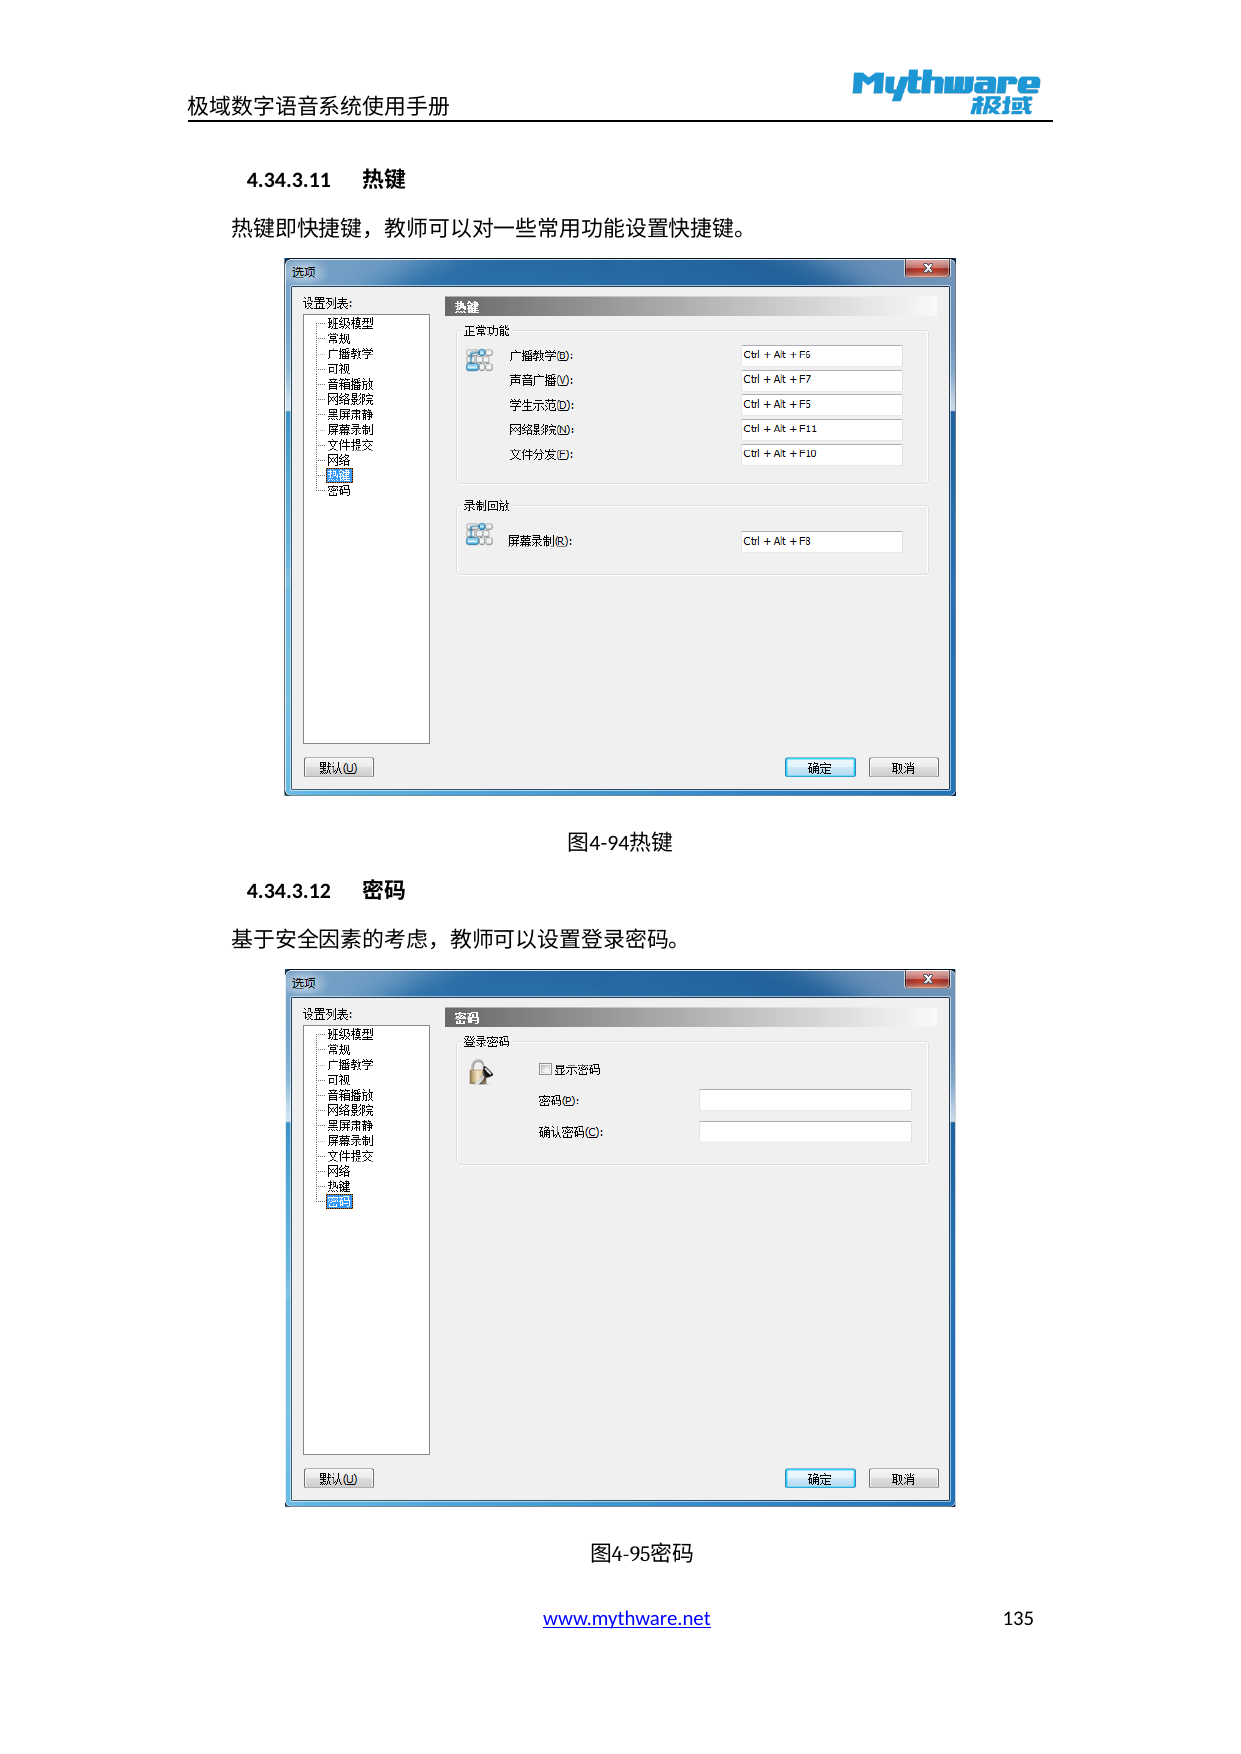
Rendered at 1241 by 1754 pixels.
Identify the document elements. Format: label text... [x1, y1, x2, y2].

subtitle 热键 [247, 162, 1053, 194]
subtitle 密码 [247, 873, 1053, 905]
picture [285, 969, 956, 1507]
picture [284, 258, 956, 796]
text 基于安全因素的考虑，教师可以设置登录密码。 [187, 921, 1053, 954]
picture [845, 59, 1047, 120]
text 热键即快捷键，教师可以对一些常用功能设置快捷键。 [187, 210, 1053, 243]
